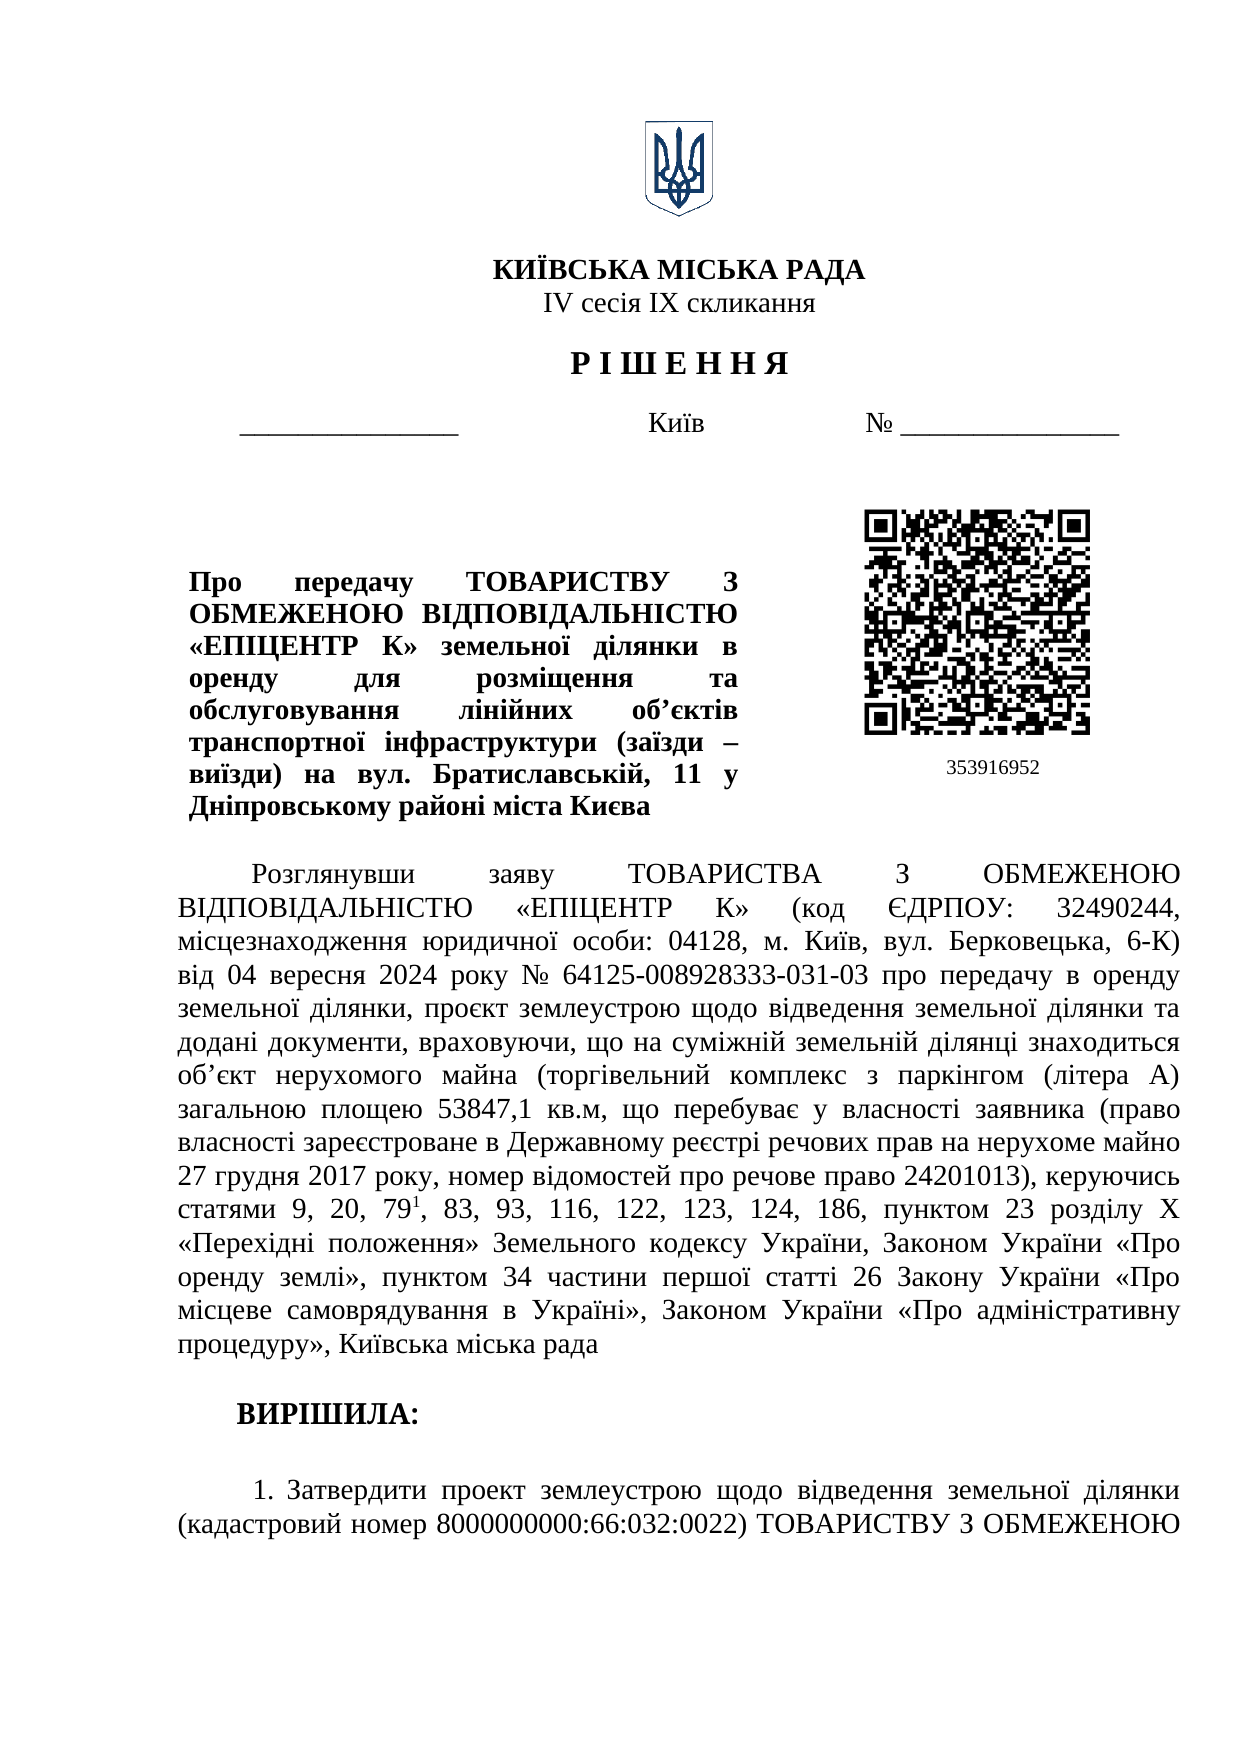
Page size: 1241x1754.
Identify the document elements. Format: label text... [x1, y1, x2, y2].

text Розглянувши заяву ТОВАРИСТВА З ОБМЕЖЕНОЮ ВІДПОВІДАЛЬНІСТЮ «ЕПІЦЕНТР К» (код ЄДРПОУ: 32490244, місцезнаходження юридичної особи: 04128, м. Київ, вул. Берковецька, 6-К) від 04 вересня 2024 року № 64125-008928333-031-03 про передачу в оренду земельної ділянки, проєкт землеустрою щодо відведення земельної ділянки та додані документи, враховуючи, що на суміжній земельній ділянці знаходиться об’єкт нерухомого майна (торгівельний комплекс з паркінгом (літера А) загальною площею 53847,1 кв.м, що перебуває у власності заявника (право власності зареєстроване в Державному реєстрі речових прав на нерухоме майно 27 грудня 2017 року, номер відомостей про речове право 24201013), керуючись статями 9, 20, 791, 83, 93, 116, 122, 123, 124, 186, пунктом 23 розділу Х «Перехідні положення» Земельного кодексу України, Законом України «Про оренду землі», пунктом 34 частини першої статті 26 Закону України «Про місцеве самоврядування в Україні», Законом України «Про адміністративну процедуру», Київська міська рада [177, 856, 1181, 1359]
picture [846, 491, 1108, 753]
text IV сесія IX скликання [177, 286, 1181, 319]
text КИЇВСЬКА МІСЬКА РАДА [177, 252, 1181, 286]
text ВИРІШИЛА: [177, 1393, 1181, 1433]
text Р І Ш Е Н Н Я [177, 343, 1181, 382]
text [177, 1472, 1181, 1539]
picture [643, 118, 715, 219]
text _______________ Київ № _______________ [177, 406, 1181, 439]
table_header Про передачу ТОВАРИСТВУ З ОБМЕЖЕНОЮ ВІДПОВІДАЛЬНІСТЮ «ЕПІЦЕНТР К» земельної ділянки в оренду для розміщення та обслуговування лінійних об’єктів транспортної інфраструктури (заїзди – виїзди) на вул. Братиславській, 11 у Дніпровському районі міста Києва [177, 566, 749, 827]
